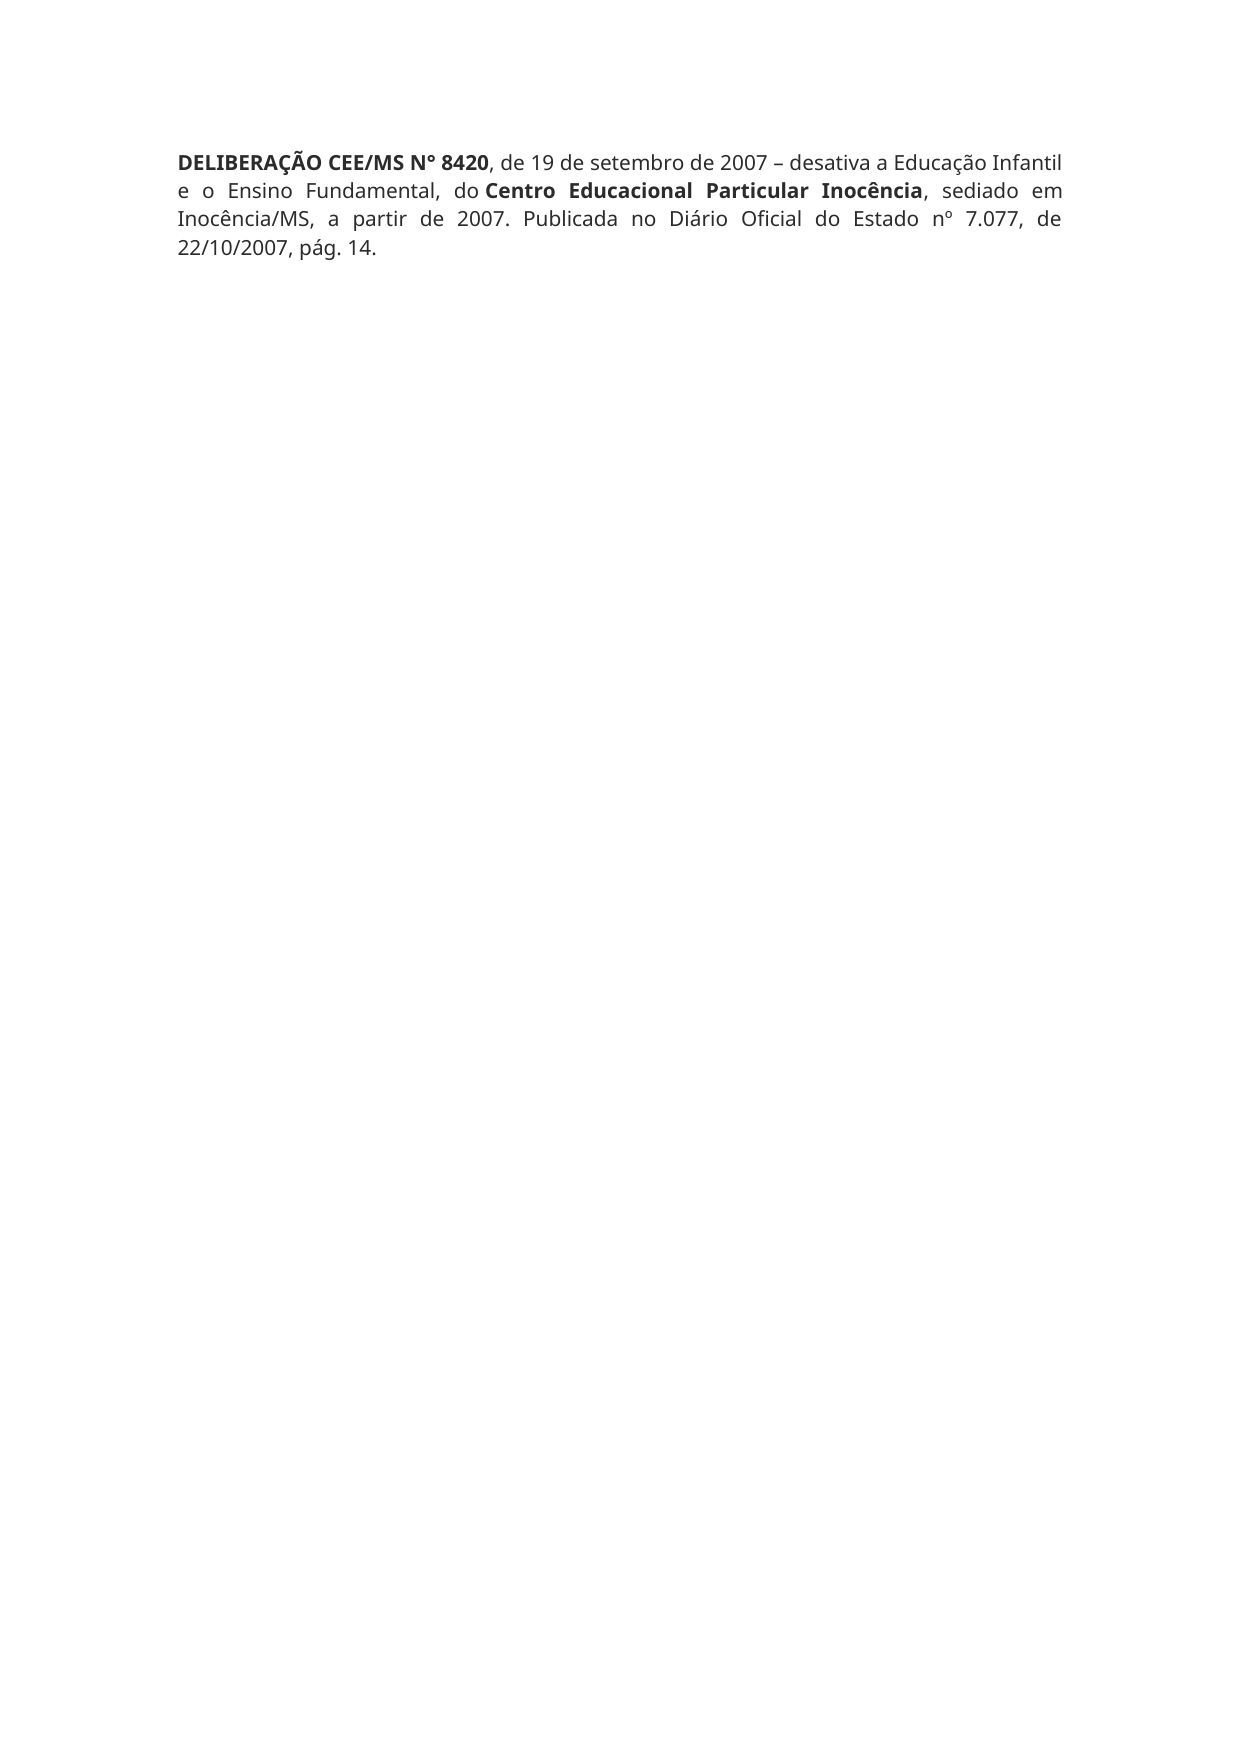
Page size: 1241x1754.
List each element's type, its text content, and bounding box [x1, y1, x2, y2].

text DELIBERAÇÃO CEE/MS N° 8420, de 19 de setembro de 2007 – desativa a Educação Infantil e o Ensino Fundamental, do Centro Educacional Particular Inocência, sediado em Inocência/MS, a partir de 2007. Publicada no Diário Oficial do Estado nº 7.077, de 22/10/2007, pág. 14. [177, 148, 1063, 261]
